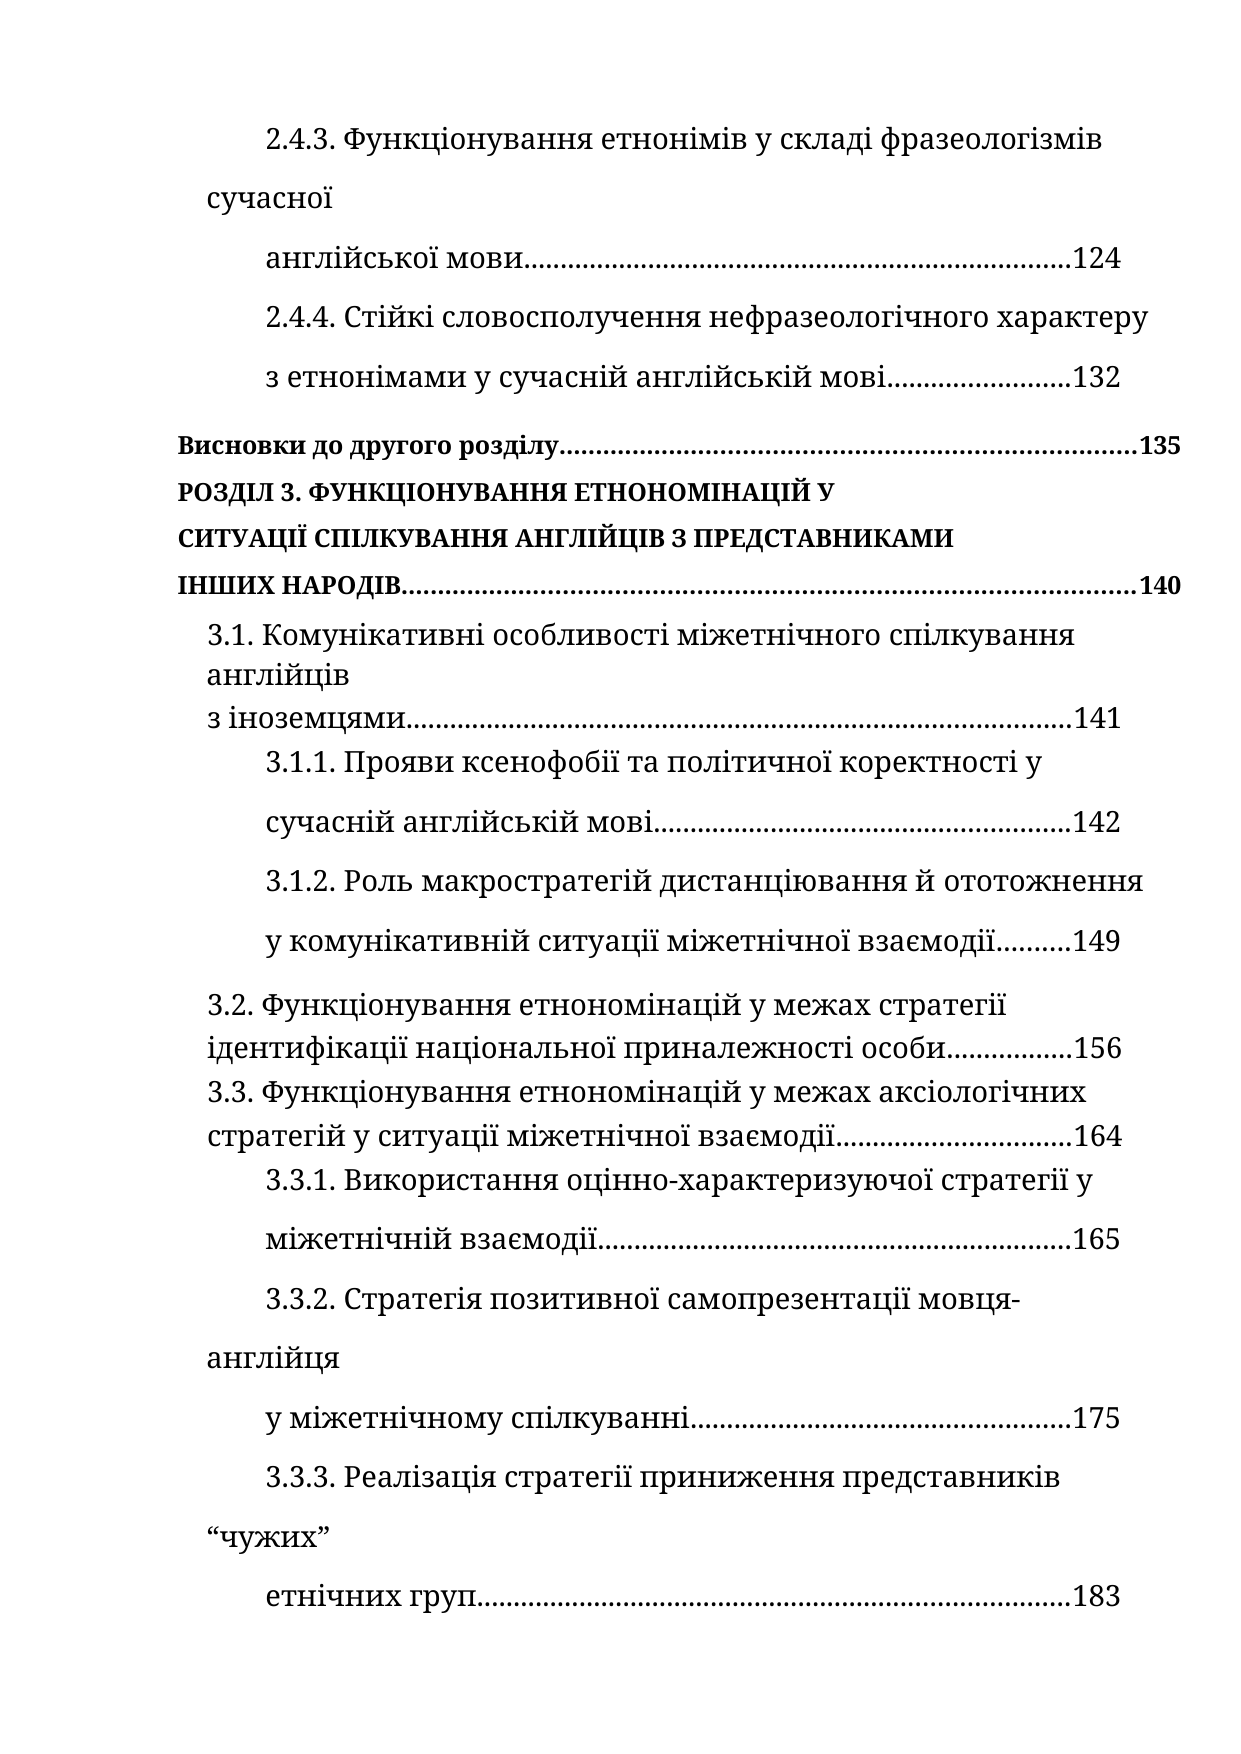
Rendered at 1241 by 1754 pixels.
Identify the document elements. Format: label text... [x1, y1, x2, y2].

text 2.4.4. Стійкі словосполучення нефразеологічного характеру [206, 297, 1152, 336]
text інших народів 140 [177, 568, 1152, 602]
text у міжетнічному спілкуванні 175 [206, 1397, 1152, 1437]
text Висновки до другого розділу 135 [177, 428, 1152, 462]
text ситуації спілкування англійців з представниками [177, 521, 1152, 555]
text англійської мови 124 [206, 237, 1152, 277]
text міжетнічній взаємодії 165 [206, 1219, 1152, 1258]
text у комунікативній ситуації міжетнічної взаємодії 149 [206, 920, 1152, 960]
text з етнонімами у сучасній англійській мові 132 [206, 356, 1152, 396]
text Розділ 3. функціонування етнономінацій у [177, 474, 1152, 509]
text стратегій у ситуації міжетнічної взаємодії 164 [206, 1115, 1093, 1155]
text 3.1. Комунікативні особливості міжетнічного спілкування англійців [206, 614, 1093, 694]
text 3.2. Функціонування етнономінацій у межах стратегії [206, 984, 1093, 1023]
text ідентифікації національної приналежності особи 156 [206, 1028, 1093, 1067]
text 3.1.1. Прояви ксенофобії та політичної коректності у [206, 742, 1152, 781]
text 3.3. Функціонування етнономінацій у межах аксіологічних [206, 1071, 1093, 1111]
text 2.4.3. Функціонування етнонімів у складі фразеологізмів сучасної [206, 118, 1152, 217]
text 3.3.1. Використання оцінно-характеризуючої стратегії у [206, 1159, 1152, 1199]
text 3.1.2. Роль макростратегій дистанціювання й ототожнення [206, 861, 1152, 900]
text 3.3.3. Реалізація стратегії приниження представників “чужих” [206, 1457, 1152, 1556]
text з іноземцями 141 [206, 698, 1093, 737]
text етнічних груп 183 [206, 1576, 1152, 1615]
text 3.3.2. Стратегія позитивної самопрезентації мовця-англійця [206, 1278, 1152, 1377]
text сучасній англійській мові 142 [206, 801, 1152, 841]
